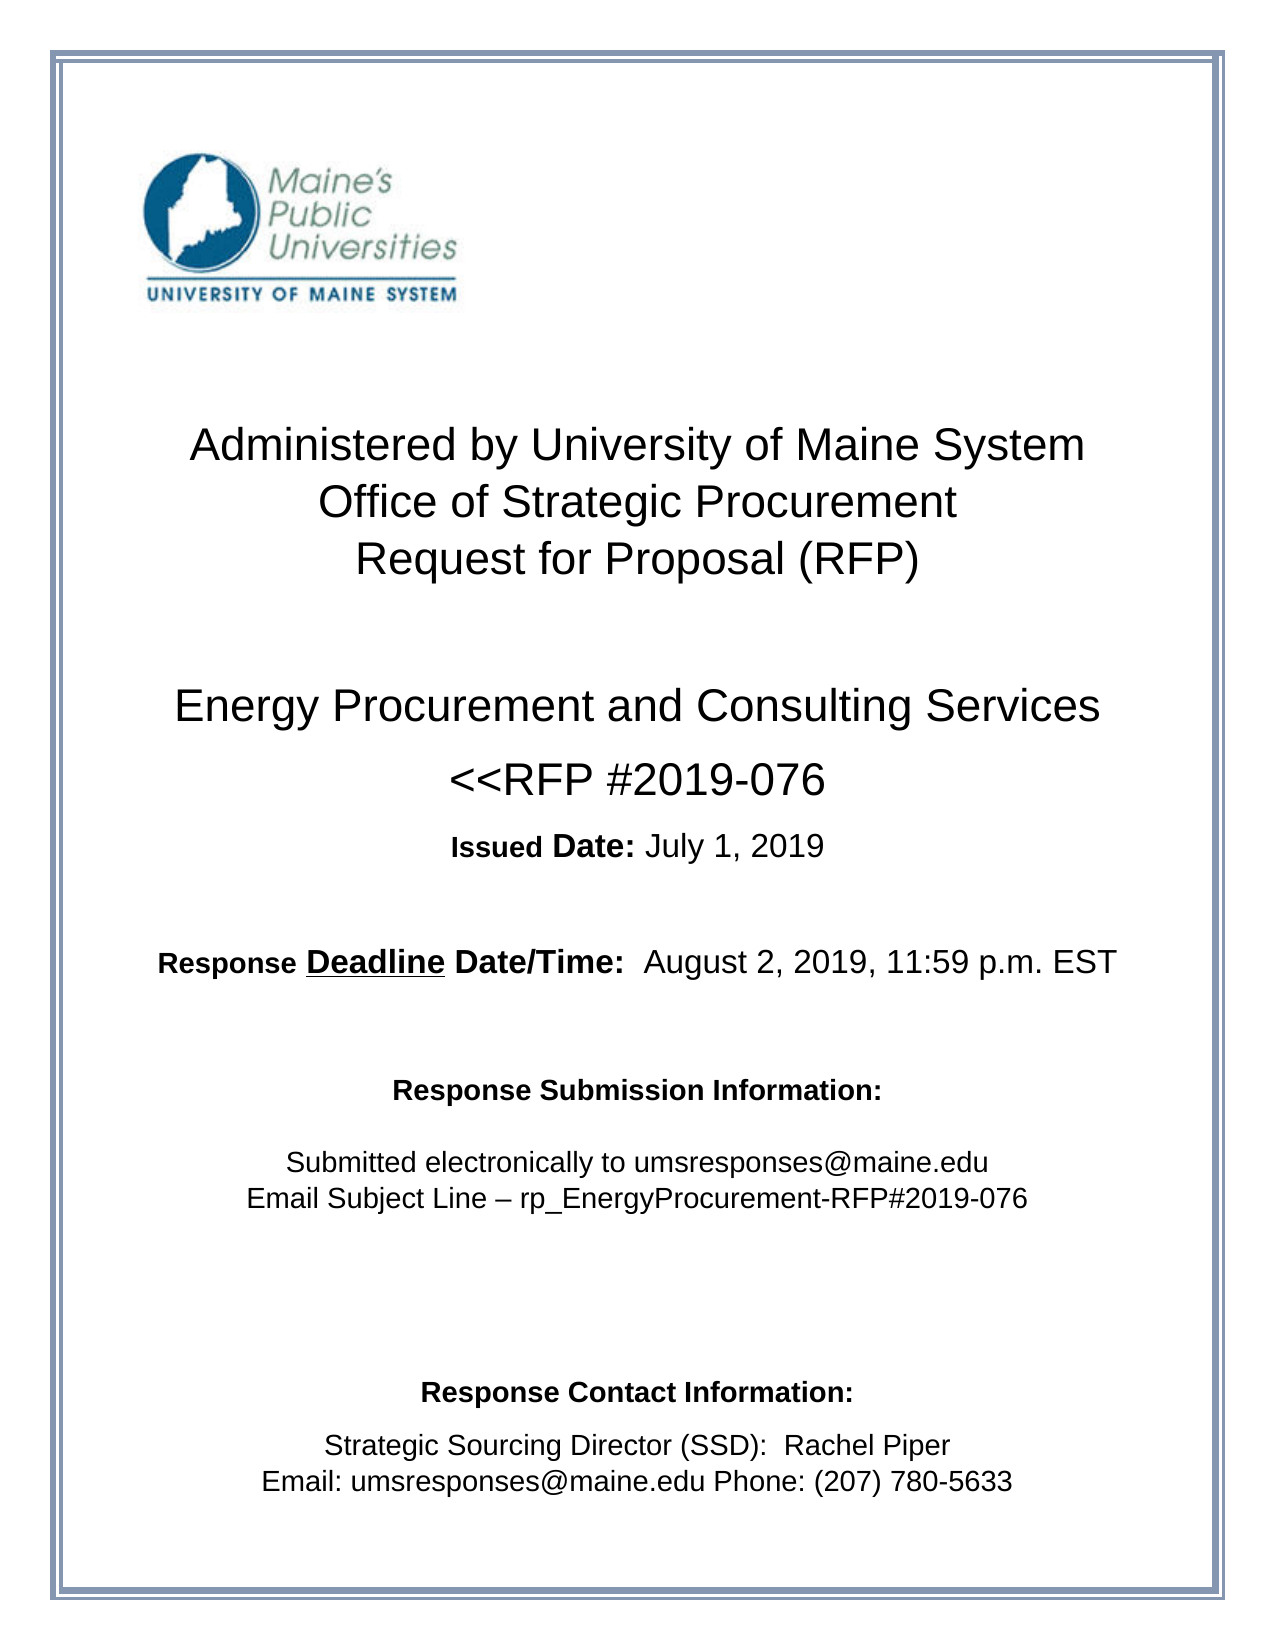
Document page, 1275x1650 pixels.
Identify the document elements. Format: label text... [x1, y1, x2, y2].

text Energy Procurement and Consulting Services [150, 679, 1125, 731]
text Email Subject Line – rp_EnergyProcurement-RFP#2019-076 [150, 1181, 1125, 1214]
text Response Contact Information: [150, 1376, 1125, 1409]
text Issued Date: July 1, 2019 [150, 826, 1125, 864]
text <<RFP #2019-076 [150, 752, 1125, 805]
text Administered by University of Maine System [150, 418, 1125, 471]
text Response Submission Information: [150, 1072, 1125, 1106]
text Submitted electronically to umsresponses@maine.edu [150, 1145, 1125, 1178]
text Email: umsresponses@maine.edu Phone: (207) 780-5633 [150, 1464, 1125, 1498]
text Request for Proposal (RFP) [150, 532, 1125, 584]
text Strategic Sourcing Director (SSD): Rachel Piper [150, 1428, 1125, 1462]
text Office of Strategic Procurement [150, 475, 1125, 527]
picture [126, 150, 472, 313]
text Response Deadline Date/Time: August 2, 2019, 11:59 p.m. EST [150, 942, 1125, 981]
